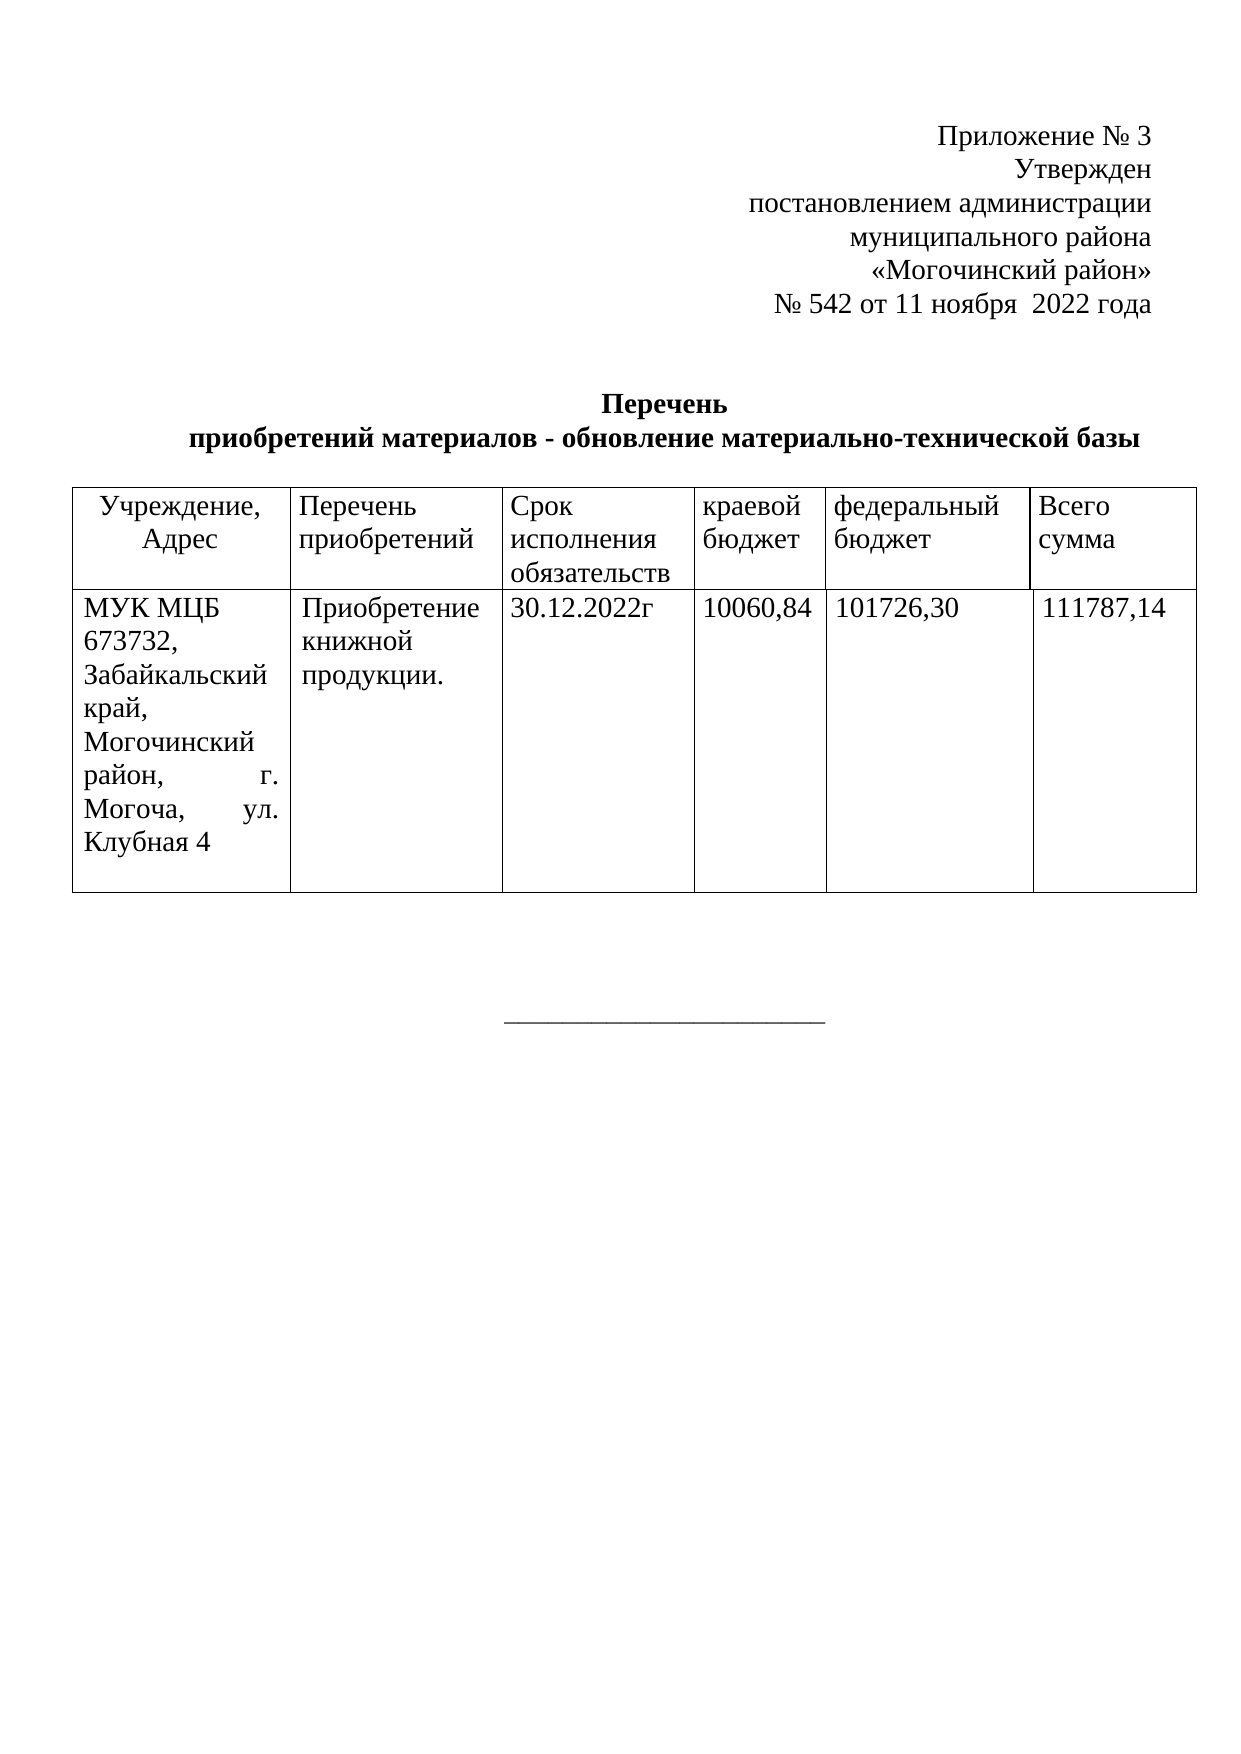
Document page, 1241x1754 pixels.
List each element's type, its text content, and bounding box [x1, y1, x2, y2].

text № 542 от 11 ноября 2022 года [177, 286, 1152, 319]
text «Могочинский район» [177, 252, 1152, 286]
table_cell МУК МЦБ 673732, Забайкальский край, Могочинский район, г. Могоча, ул. Клубная 4 [73, 590, 290, 892]
text постановлением администрации [177, 185, 1152, 219]
table_cell 111787,14 [1034, 590, 1196, 892]
text Утвержден [177, 152, 1152, 185]
table_cell 10060,84 [695, 590, 826, 892]
table_header Всего сумма [1031, 488, 1196, 589]
text приобретений материалов - обновление материально-технической базы [177, 420, 1152, 453]
table_header федеральный бюджет [826, 488, 1029, 589]
text муниципального района [177, 219, 1152, 252]
table_cell 30.12.2022г [503, 590, 694, 892]
text Перечень [177, 386, 1152, 420]
table_header Перечень приобретений [291, 488, 502, 589]
text Приложение № 3 [177, 118, 1152, 152]
table_cell 101726,30 [827, 590, 1033, 892]
text ______________________ [177, 993, 1152, 1027]
table_cell Приобретение книжной продукции. [291, 590, 502, 892]
table_header Учреждение, Адрес [73, 488, 290, 589]
table_header краевой бюджет [695, 488, 825, 589]
